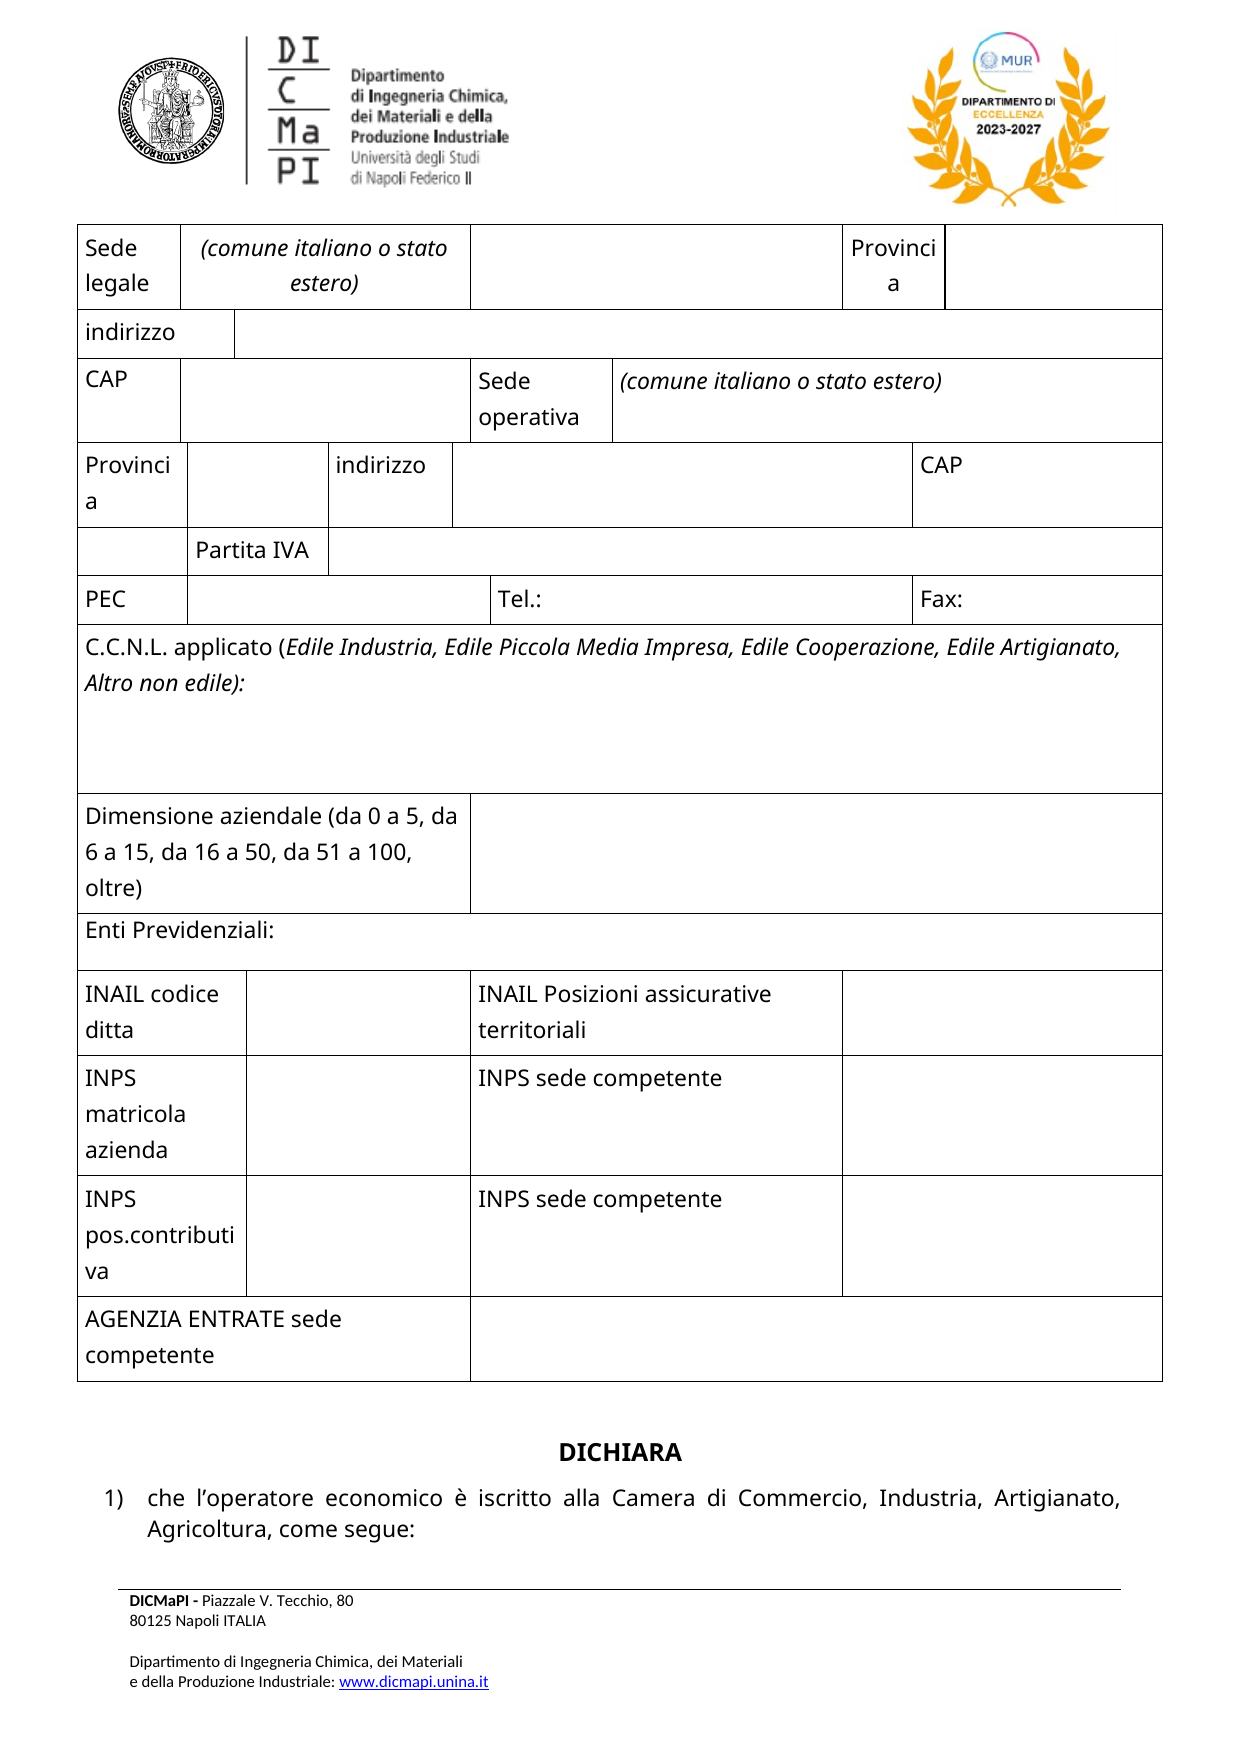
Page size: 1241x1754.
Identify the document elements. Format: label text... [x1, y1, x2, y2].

table_cell [471, 1297, 1162, 1381]
table_cell [329, 528, 1162, 575]
table_cell [247, 971, 470, 1055]
table_cell Provincia [843, 225, 944, 309]
table_cell INPS sede competente [471, 1176, 842, 1296]
table_cell INAIL codice ditta [78, 971, 246, 1055]
table_cell [188, 576, 490, 624]
table_cell CAP [78, 359, 180, 442]
table_cell [181, 359, 470, 442]
table_cell INPS matricola azienda [78, 1056, 246, 1175]
table_cell Dimensione aziendale (da 0 a 5, da 6 a 15, da 16 a 50, da 51 a 100, oltre) [78, 794, 470, 913]
table_cell [247, 1056, 470, 1175]
table_cell [78, 528, 187, 575]
picture [118, 57, 225, 164]
table_cell Fax: [913, 576, 1162, 624]
table_cell (comune italiano o stato estero) [181, 225, 470, 309]
table_cell AGENZIA ENTRATE sede competente [78, 1297, 470, 1381]
picture [902, 28, 1118, 216]
table_cell CAP [913, 443, 1162, 527]
list che l’operatore economico è iscritto alla Camera di Commercio, Industria, Artigianato, Agricoltura, come segue: [103, 1482, 1122, 1544]
table_cell INAIL Posizioni assicurative territoriali [471, 971, 842, 1055]
table_cell (comune italiano o stato estero) [613, 359, 1162, 442]
text DICHIARA [118, 1435, 1122, 1469]
table_cell [471, 225, 842, 309]
table_cell [453, 443, 912, 527]
table_cell indirizzo [329, 443, 452, 527]
table_cell [235, 310, 1162, 357]
table_cell [188, 443, 328, 527]
table_cell INPS pos.contributiva [78, 1176, 246, 1296]
table_cell PEC [78, 576, 187, 624]
table_cell C.C.N.L. applicato (Edile Industria, Edile Piccola Media Impresa, Edile Cooperazione, Edile Artigianato, Altro non edile): [78, 625, 1162, 793]
table_cell [471, 794, 1162, 913]
table_cell Tel.: [491, 576, 912, 624]
table_cell Provincia [78, 443, 187, 527]
table_cell [843, 1176, 1162, 1296]
table_cell [843, 971, 1162, 1055]
table_cell [946, 225, 1162, 309]
table_cell [843, 1056, 1162, 1175]
table_cell Sede operativa [471, 359, 612, 442]
table_cell INPS sede competente [471, 1056, 842, 1175]
table_cell [247, 1176, 470, 1296]
table_cell Partita IVA [188, 528, 328, 575]
table_cell Sede legale [78, 225, 180, 309]
table_cell Enti Previdenziali: [78, 914, 1162, 970]
table_cell indirizzo [78, 310, 234, 357]
